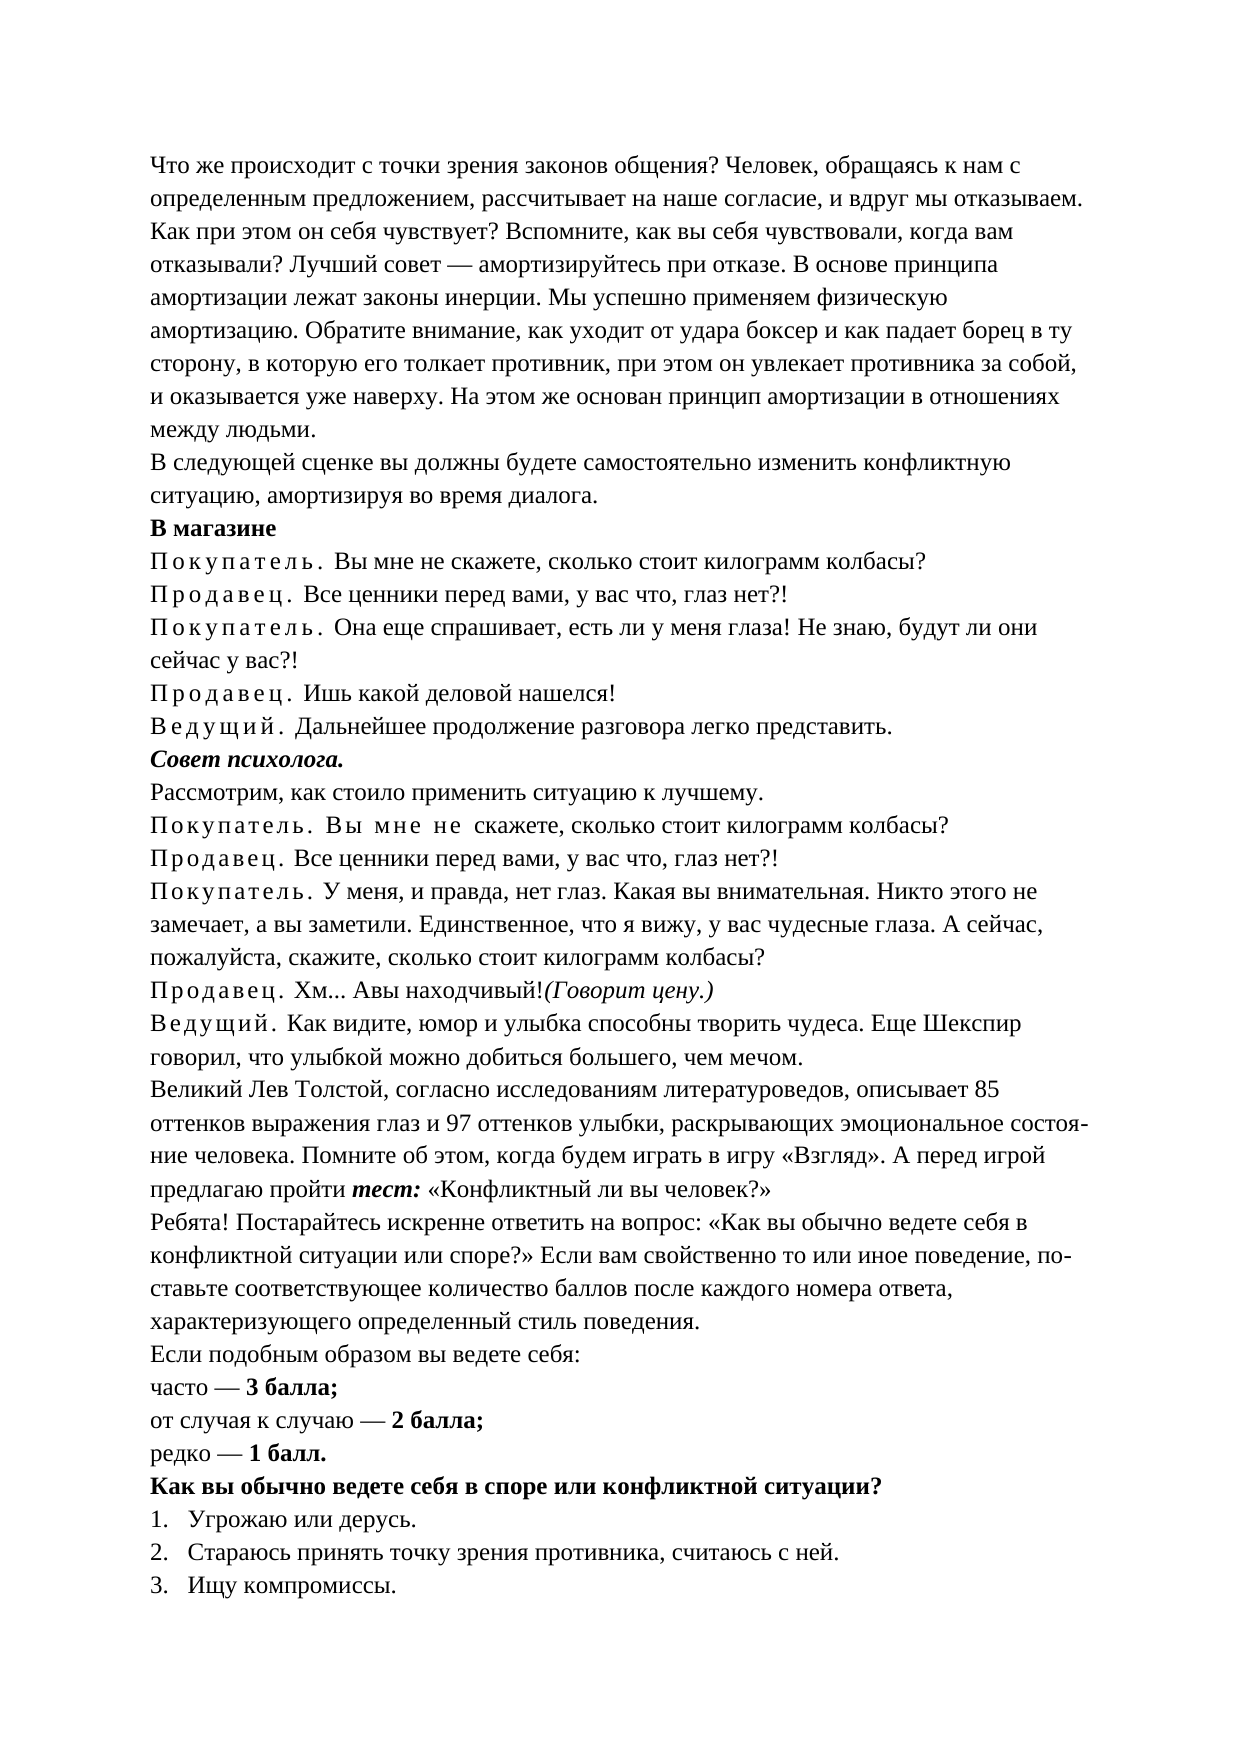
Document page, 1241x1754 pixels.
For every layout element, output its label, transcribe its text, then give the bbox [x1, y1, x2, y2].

text В магазине [150, 513, 1090, 542]
text Ребята! Постарайтесь искренне ответить на вопрос: «Как вы обычно ведете себя в конфликтной ситуации или споре?» Если вам свойственно то или иное поведение, поставьте соответствующее количество баллов после каждого номера ответа, характеризующего определенный стиль поведения. [150, 1207, 1090, 1334]
list Угрожаю или дерусь. [150, 1504, 1090, 1533]
list Стараюсь принять точку зрения противника, считаюсь с ней. [150, 1537, 1090, 1566]
text от случая к случаю — 2 балла; [150, 1405, 1090, 1433]
text Ведущий. Дальнейшее продолжение разговора легко представить. [150, 711, 1090, 740]
text Продавец. Все ценники перед вами, у вас что, глаз нет?! [150, 579, 1090, 608]
text Если подобным образом вы ведете себя: [150, 1339, 1090, 1367]
text Продавец. Хм... Авы находчивый!(Говорит цену.) [150, 976, 1090, 1004]
text Ведущий. Как видите, юмор и улыбка способны творить чудеса. Еще Шекспир говорил, что улыбкой можно добиться большего, чем мечом. [150, 1008, 1090, 1070]
text редко — 1 балл. [150, 1438, 1090, 1467]
text Продавец. Ишь какой деловой нашелся! [150, 678, 1090, 707]
text часто — 3 балла; [150, 1372, 1090, 1401]
text Покупатель. Вы мне не скажете, сколько стоит килограмм колбасы? [150, 810, 1090, 839]
text Покупатель. Она еще спрашивает, есть ли у меня глаза! Не знаю, будут ли они сейчас у вас?! [150, 612, 1090, 674]
text Что же происходит с точки зрения законов общения? Человек, обращаясь к нам с определенным предложением, рассчитывает на наше согласие, и вдруг мы отказываем. Как при этом он себя чувствует? Вспомните, как вы себя чувствовали, когда вам отказывали? Лучший совет — амортизируйтесь при отказе. В основе принципа амортизации лежат законы инерции. Мы успешно применяем физическую амортизацию. Обратите внимание, как уходит от удара боксер и как падает борец в ту сторону, в которую его толкает противник, при этом он увлекает противника за собой, и оказывается уже наверху. На этом же основан принцип амортизации в отношениях между людьми. [150, 150, 1090, 443]
text Как вы обычно ведете себя в споре или конфликтной ситуации? [150, 1471, 1090, 1499]
text Покупатель. Вы мне не скажете, сколько стоит килограмм колбасы? [150, 546, 1090, 575]
text Великий Лев Толстой, согласно исследованиям литературоведов, описывает 85 оттенков выражения глаз и 97 оттенков улыбки, раскрывающих эмоциональное состояние человека. Помните об этом, когда будем играть в игру «Взгляд». А перед игрой предлагаю пройти тест: «Конфликтный ли вы человек?» [150, 1074, 1090, 1202]
text В следующей сценке вы должны будете самостоятельно изменить конфликтную ситуацию, амортизируя во время диалога. [150, 447, 1090, 509]
text Совет психолога. [150, 744, 1090, 773]
text Продавец. Все ценники перед вами, у вас что, глаз нет?! [150, 843, 1090, 872]
list Ищу компромиссы. [150, 1570, 1090, 1599]
text Покупатель. У меня, и правда, нет глаз. Какая вы внимательная. Никто этого не замечает, а вы заметили. Единственное, что я вижу, у вас чудесные глаза. А сейчас, пожалуйста, скажите, сколько стоит килограмм колбасы? [150, 876, 1090, 971]
text Рассмотрим, как стоило применить ситуацию к лучшему. [150, 777, 1090, 806]
